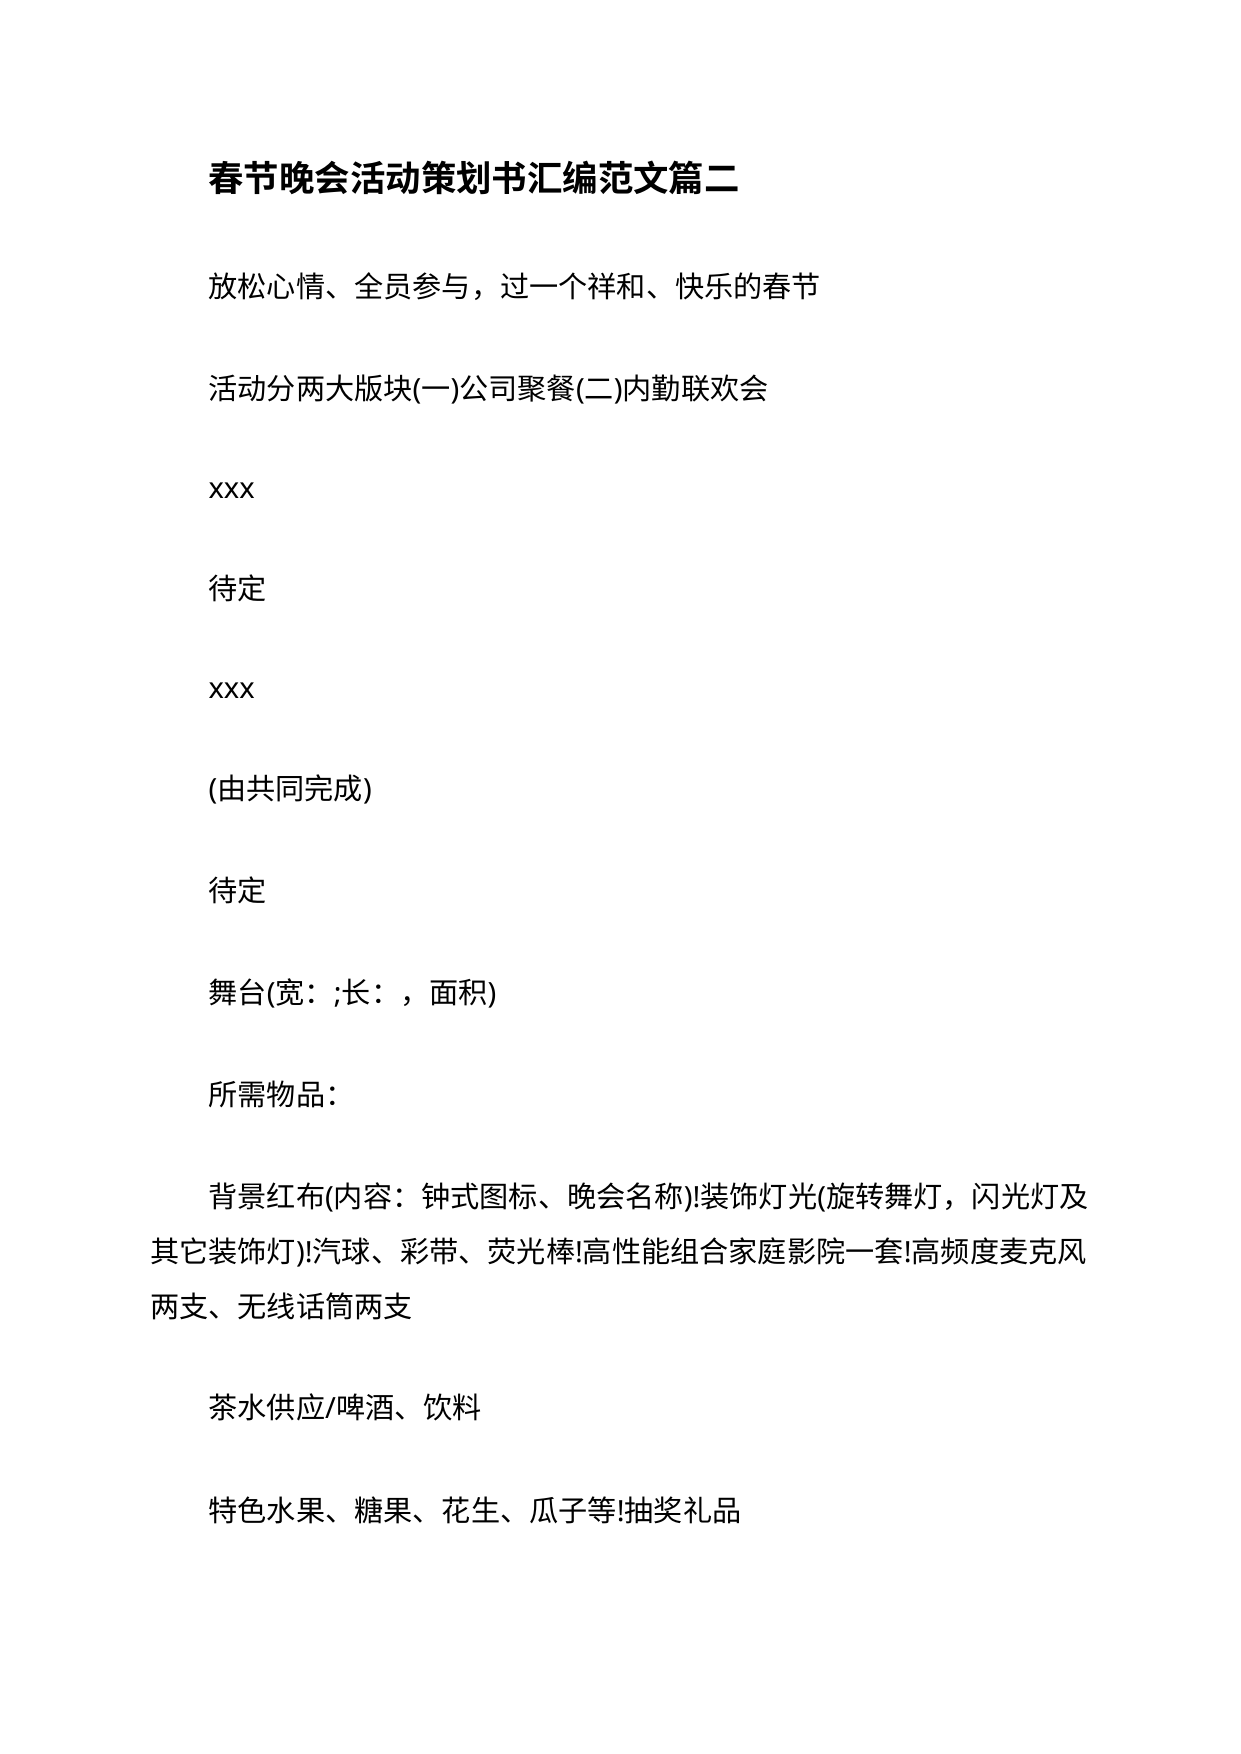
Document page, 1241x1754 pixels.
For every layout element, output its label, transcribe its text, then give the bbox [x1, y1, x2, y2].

text xxx [150, 667, 1090, 707]
text 特色水果、糖果、花生、瓜子等!抽奖礼品 [150, 1487, 1090, 1529]
text 待定 [150, 566, 1090, 608]
text 所需物品： [150, 1072, 1090, 1114]
text 舞台(宽：;长：，面积) [150, 969, 1090, 1012]
text 背景红布(内容：钟式图标、晚会名称)!装饰灯光(旋转舞灯，闪光灯及其它装饰灯)!汽球、彩带、荧光棒!高性能组合家庭影院一套!高频度麦克风两支、无线话筒两支 [150, 1173, 1090, 1326]
text 放松心情、全员参与，过一个祥和、快乐的春节 [150, 263, 1090, 306]
text 茶水供应/啤酒、饮料 [150, 1385, 1090, 1427]
text (由共同完成) [150, 766, 1090, 808]
text 春节晚会活动策划书汇编范文篇二 [150, 150, 1090, 201]
text 待定 [150, 868, 1090, 910]
text 活动分两大版块(一)公司聚餐(二)内勤联欢会 [150, 365, 1090, 408]
text xxx [150, 467, 1090, 507]
